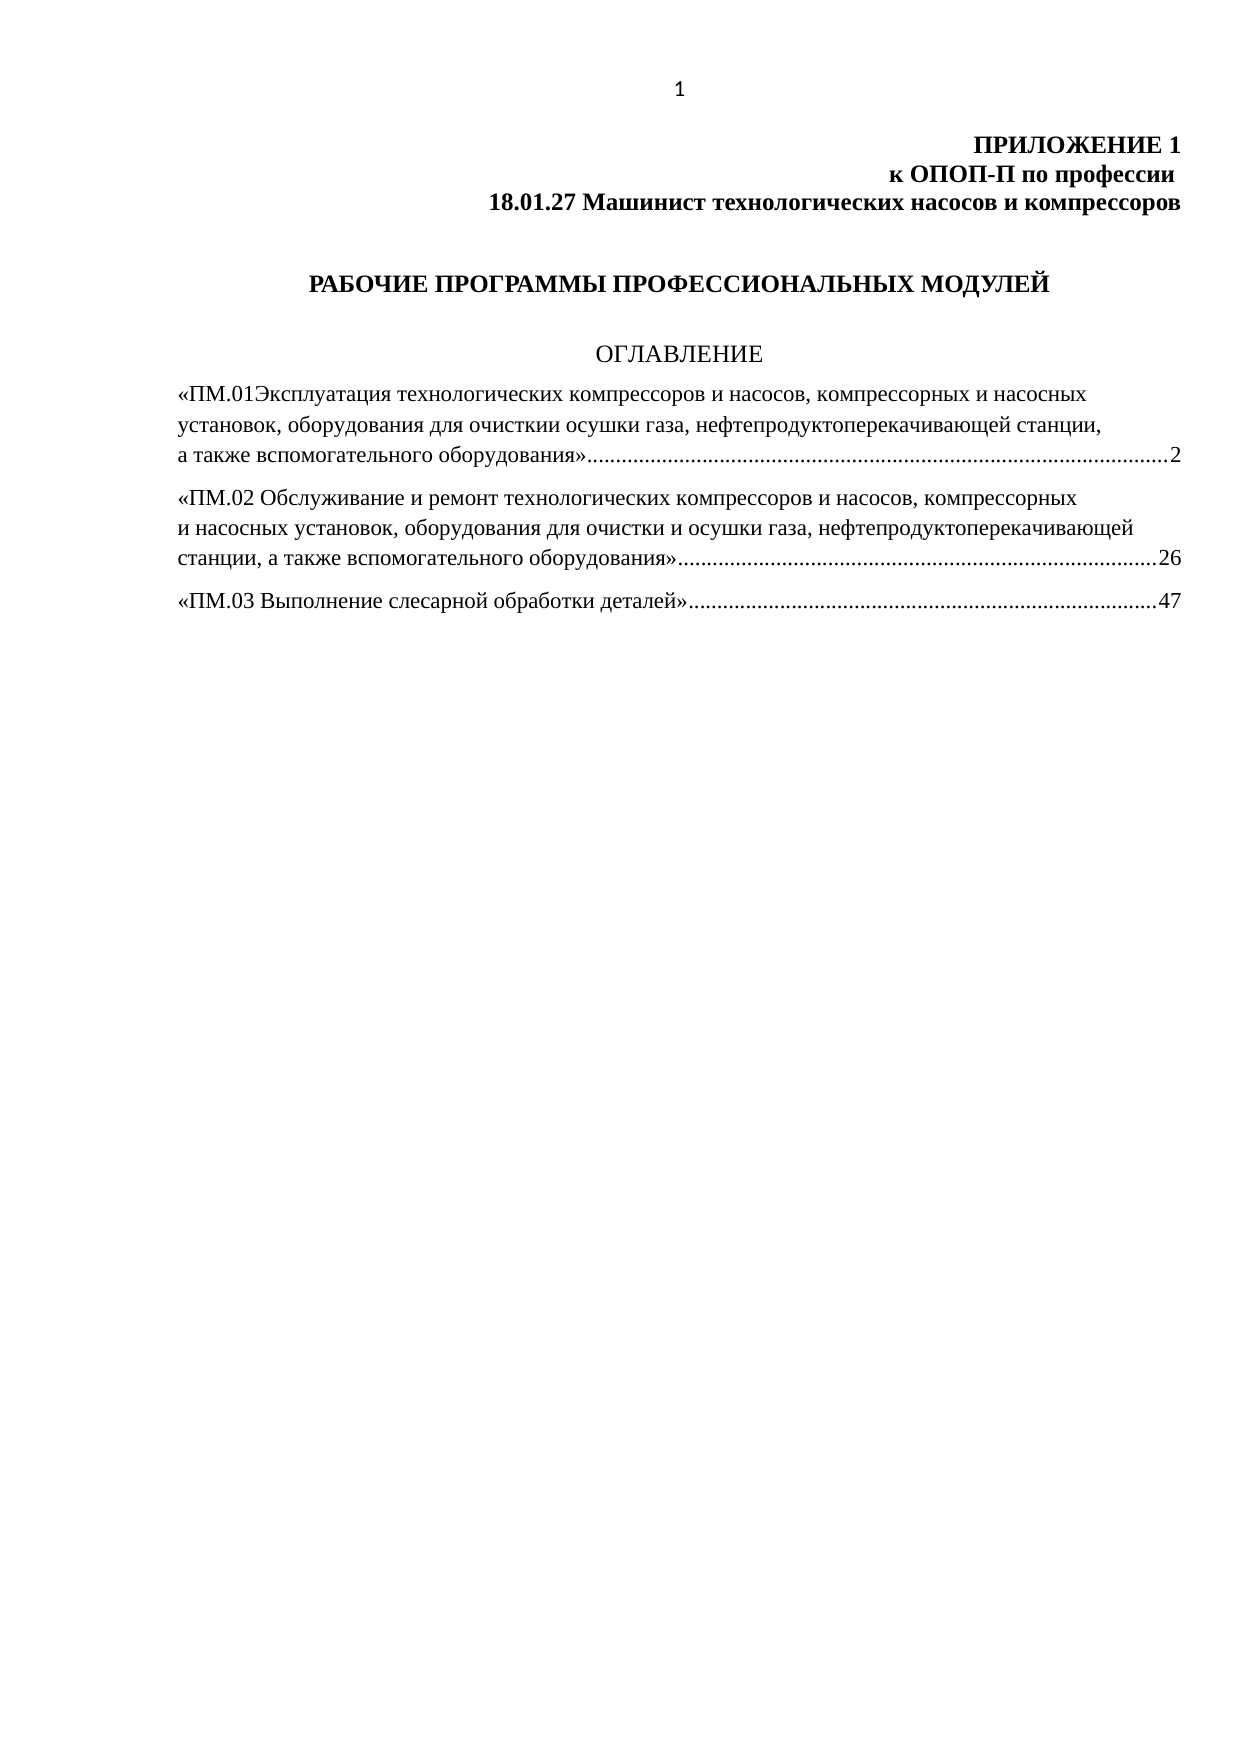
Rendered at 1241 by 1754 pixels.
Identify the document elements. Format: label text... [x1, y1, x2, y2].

text «ПМ.03 Выполнение слесарной обработки деталей» 47 [177, 587, 1181, 613]
text «ПМ.01Эксплуатация технологических компрессоров и насосов, компрессорных и насосных установок, оборудования для очисткии осушки газа, нефтепродуктоперекачивающей станции, а также вспомогательного оборудования» 2 [177, 380, 1181, 467]
text «ПМ.02 Обслуживание и ремонт технологических компрессоров и насосов, компрессорных и насосных установок, оборудования для очистки и осушки газа, нефтепродуктоперекачивающей станции, а также вспомогательного оборудования» 26 [177, 483, 1181, 570]
text ОГЛАВЛЕНИЕ [177, 339, 1181, 368]
text к ОПОП-П по профессии 18.01.27 Машинист технологических насосов и компрессоров [177, 159, 1181, 216]
text ПРИЛОЖЕНИЕ 1 [177, 130, 1181, 159]
text РАБОЧИЕ ПРОГРАММЫ ПРОФЕССИОНАЛЬНЫХ МОДУЛЕЙ [177, 269, 1181, 298]
